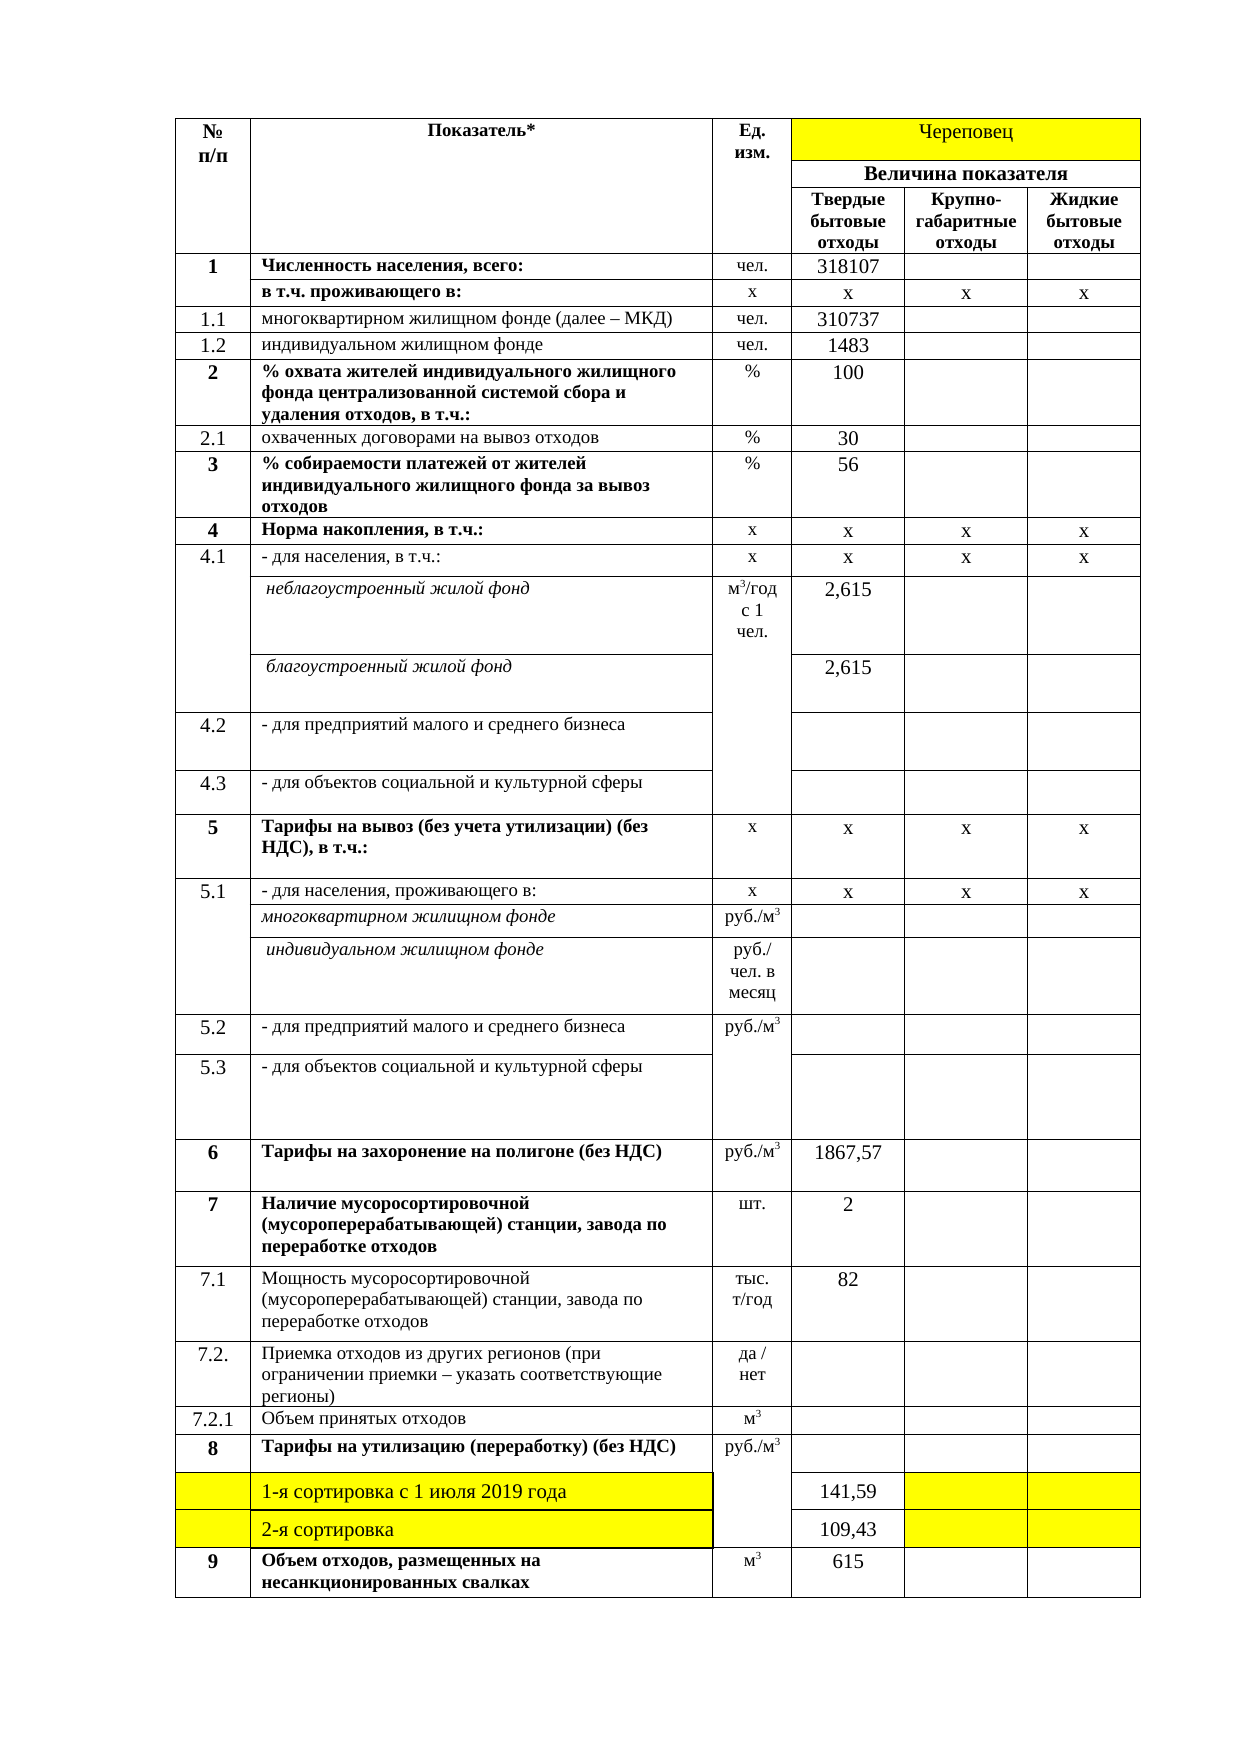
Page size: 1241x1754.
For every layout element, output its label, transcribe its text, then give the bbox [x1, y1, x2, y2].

table_cell 2 [176, 360, 250, 424]
table_cell 5.3 [176, 1055, 250, 1138]
table_cell [1028, 1140, 1140, 1191]
table_cell [905, 1435, 1027, 1472]
table_cell - для предприятий малого и среднего бизнеса [251, 713, 712, 770]
table_cell 100 [792, 360, 904, 424]
table_cell Тарифы на вывоз (без учета утилизации) (без НДС), в т.ч.: [251, 815, 712, 878]
table_cell руб./ чел. в месяц [713, 938, 791, 1013]
table_cell 30 [792, 426, 904, 451]
table_cell [905, 1342, 1027, 1406]
table_cell [1028, 655, 1140, 712]
table_cell [1028, 1055, 1140, 1138]
table_cell Норма накопления, в т.ч.: [251, 518, 712, 543]
table_cell [792, 938, 904, 1013]
table_cell чел. [713, 254, 791, 279]
table_cell [905, 1192, 1027, 1266]
table_cell [905, 771, 1027, 813]
table_cell 9 [176, 1548, 250, 1597]
table_cell Величина показателя [792, 161, 1140, 187]
table_cell 7.1 [176, 1267, 250, 1341]
table_cell 4 [176, 518, 250, 543]
table_cell [1028, 1267, 1140, 1341]
table_cell [905, 713, 1027, 770]
table_cell благоустроенный жилой фонд [251, 655, 712, 712]
table_cell [1028, 452, 1140, 517]
table_cell х [905, 280, 1027, 306]
table_cell Тарифы на утилизацию (переработку) (без НДС) [251, 1435, 712, 1472]
table_header № п/п [176, 119, 250, 253]
table_cell Наличие мусоросортировочной (мусороперерабатывающей) станции, завода по переработке отходов [251, 1192, 712, 1266]
table_cell шт. [713, 1192, 791, 1266]
table_cell [905, 426, 1027, 451]
table_cell 1-я сортировка с 1 июля 2019 года [251, 1473, 712, 1509]
table_cell Объем принятых отходов [251, 1407, 712, 1434]
table_cell [1028, 426, 1140, 451]
table_cell - для предприятий малого и среднего бизнеса [251, 1015, 712, 1054]
table_cell индивидуальном жилищном фонде [251, 938, 712, 1013]
table_cell [1028, 577, 1140, 654]
table_cell охваченных договорами на вывоз отходов [251, 426, 712, 451]
table_cell [905, 905, 1027, 937]
table_cell [905, 577, 1027, 654]
table_cell - для объектов социальной и культурной сферы [251, 1055, 712, 1138]
table_cell [1028, 1510, 1140, 1547]
table_cell [792, 1342, 904, 1406]
table_cell 5.1 [176, 879, 250, 1013]
table_cell [905, 307, 1027, 332]
table_cell 1 [176, 254, 250, 306]
table_cell руб./м3 [713, 1015, 791, 1138]
table_cell чел. [713, 307, 791, 332]
table_cell руб./м3 [713, 1435, 791, 1547]
table_cell [1028, 713, 1140, 770]
table_cell 5.2 [176, 1015, 250, 1054]
table_cell [1028, 1342, 1140, 1406]
table_cell [792, 1435, 904, 1472]
table_cell многоквартирном жилищном фонде (далее – МКД) [251, 307, 712, 332]
table_cell х [1028, 280, 1140, 306]
table_cell [905, 655, 1027, 712]
table_cell 7.2. [176, 1342, 250, 1406]
table_cell 141,59 [792, 1473, 904, 1509]
table_cell х [792, 280, 904, 306]
table_cell [1028, 254, 1140, 279]
table_cell % [713, 360, 791, 424]
table_cell 3 [176, 452, 250, 517]
table_cell х [792, 545, 904, 576]
table_cell [905, 360, 1027, 424]
table_cell х [713, 879, 791, 904]
table_cell 1867,57 [792, 1140, 904, 1191]
table_cell 2 [792, 1192, 904, 1266]
table_cell [905, 1267, 1027, 1341]
table_cell - для населения, в т.ч.: [251, 545, 712, 576]
table_cell [176, 1510, 250, 1547]
table_cell [905, 1055, 1027, 1138]
table_cell [1028, 1548, 1140, 1597]
table_cell [905, 333, 1027, 359]
table_cell 2.1 [176, 426, 250, 451]
table_cell [905, 254, 1027, 279]
table_cell х [1028, 879, 1140, 904]
table_cell 4.2 [176, 713, 250, 770]
table_cell Жидкие бытовые отходы [1028, 188, 1140, 253]
table_cell 1.2 [176, 333, 250, 359]
table_cell х [905, 518, 1027, 543]
table_cell 82 [792, 1267, 904, 1341]
table_cell неблагоустроенный жилой фонд [251, 577, 712, 654]
table_cell % охвата жителей индивидуального жилищного фонда централизованной системой сбора и удаления отходов, в т.ч.: [251, 360, 712, 424]
table_cell 310737 [792, 307, 904, 332]
table_cell м3/год с 1 чел. [713, 577, 791, 813]
table_cell [1028, 938, 1140, 1013]
table_cell - для объектов социальной и культурной сферы [251, 771, 712, 813]
table_cell Мощность мусоросортировочной (мусороперерабатывающей) станции, завода по переработке отходов [251, 1267, 712, 1341]
table_cell 4.3 [176, 771, 250, 813]
table_header Показатель* [251, 119, 712, 253]
table_cell тыс. т/год [713, 1267, 791, 1341]
table_cell [1028, 1407, 1140, 1434]
table_cell в т.ч. проживающего в: [251, 280, 712, 306]
table_cell [1028, 1192, 1140, 1266]
table_cell [1028, 360, 1140, 424]
table_cell [905, 1015, 1027, 1054]
table_cell х [792, 879, 904, 904]
table_cell [1028, 771, 1140, 813]
table_cell % [713, 452, 791, 517]
table_cell [905, 1407, 1027, 1434]
table_cell 6 [176, 1140, 250, 1191]
table_cell 2,615 [792, 655, 904, 712]
table_cell [792, 713, 904, 770]
table_cell х [792, 518, 904, 543]
table_cell 1.1 [176, 307, 250, 332]
table_cell х [713, 815, 791, 878]
table_cell - для населения, проживающего в: [251, 879, 712, 904]
table_cell Тарифы на захоронение на полигоне (без НДС) [251, 1140, 712, 1191]
table_cell индивидуальном жилищном фонде [251, 333, 712, 359]
table_cell [905, 1140, 1027, 1191]
table_cell Объем отходов, размещенных на несанкционированных свалках [251, 1549, 712, 1597]
table_cell х [1028, 518, 1140, 543]
table_cell [905, 1473, 1027, 1509]
table_cell х [905, 815, 1027, 878]
table_cell 5 [176, 815, 250, 878]
table_cell 7.2.1 [176, 1407, 250, 1434]
table_cell Твердые бытовые отходы [792, 188, 904, 253]
table_cell руб./м3 [713, 905, 791, 937]
table_cell % [713, 426, 791, 451]
table_cell [1028, 1435, 1140, 1472]
table_cell [1028, 1473, 1140, 1509]
table_cell х [713, 518, 791, 543]
table_cell х [713, 280, 791, 306]
table_cell [792, 771, 904, 813]
table_header Череповец [792, 119, 1140, 160]
table_cell 615 [792, 1548, 904, 1597]
table_cell Крупно-габаритные отходы [905, 188, 1027, 253]
table_cell % собираемости платежей от жителей индивидуального жилищного фонда за вывоз отходов [251, 452, 712, 517]
table_header Ед. изм. [713, 119, 791, 253]
table_cell чел. [713, 333, 791, 359]
table_cell 8 [176, 1435, 250, 1472]
table_cell 1483 [792, 333, 904, 359]
table_cell руб./м3 [713, 1140, 791, 1191]
table_cell 109,43 [792, 1510, 904, 1547]
table_cell м3 [713, 1407, 791, 1434]
table_cell [905, 938, 1027, 1013]
table_cell [792, 1055, 904, 1138]
table_cell [1028, 1015, 1140, 1054]
table_cell да / нет [713, 1342, 791, 1406]
table_cell [1028, 307, 1140, 332]
table_cell 2-я сортировка [251, 1511, 712, 1547]
table_cell [176, 1473, 250, 1509]
table_cell [905, 1510, 1027, 1547]
table_cell [1028, 333, 1140, 359]
table_cell [905, 452, 1027, 517]
table_cell [1028, 905, 1140, 937]
table_cell х [905, 879, 1027, 904]
table_cell х [1028, 545, 1140, 576]
table_cell [792, 905, 904, 937]
table_cell 56 [792, 452, 904, 517]
table_cell многоквартирном жилищном фонде [251, 905, 712, 937]
table_cell х [905, 545, 1027, 576]
table_cell х [713, 545, 791, 576]
table_cell х [792, 815, 904, 878]
table_cell 318107 [792, 254, 904, 279]
table_cell [792, 1407, 904, 1434]
table_cell м3 [713, 1548, 791, 1597]
table_cell [792, 1015, 904, 1054]
table_cell х [1028, 815, 1140, 878]
table_cell 4.1 [176, 545, 250, 712]
table_cell 2,615 [792, 577, 904, 654]
table_cell 7 [176, 1192, 250, 1266]
table_cell Численность населения, всего: [251, 254, 712, 279]
table_cell [905, 1548, 1027, 1597]
table_cell Приемка отходов из других регионов (при ограничении приемки – указать соответствующие регионы) [251, 1342, 712, 1406]
